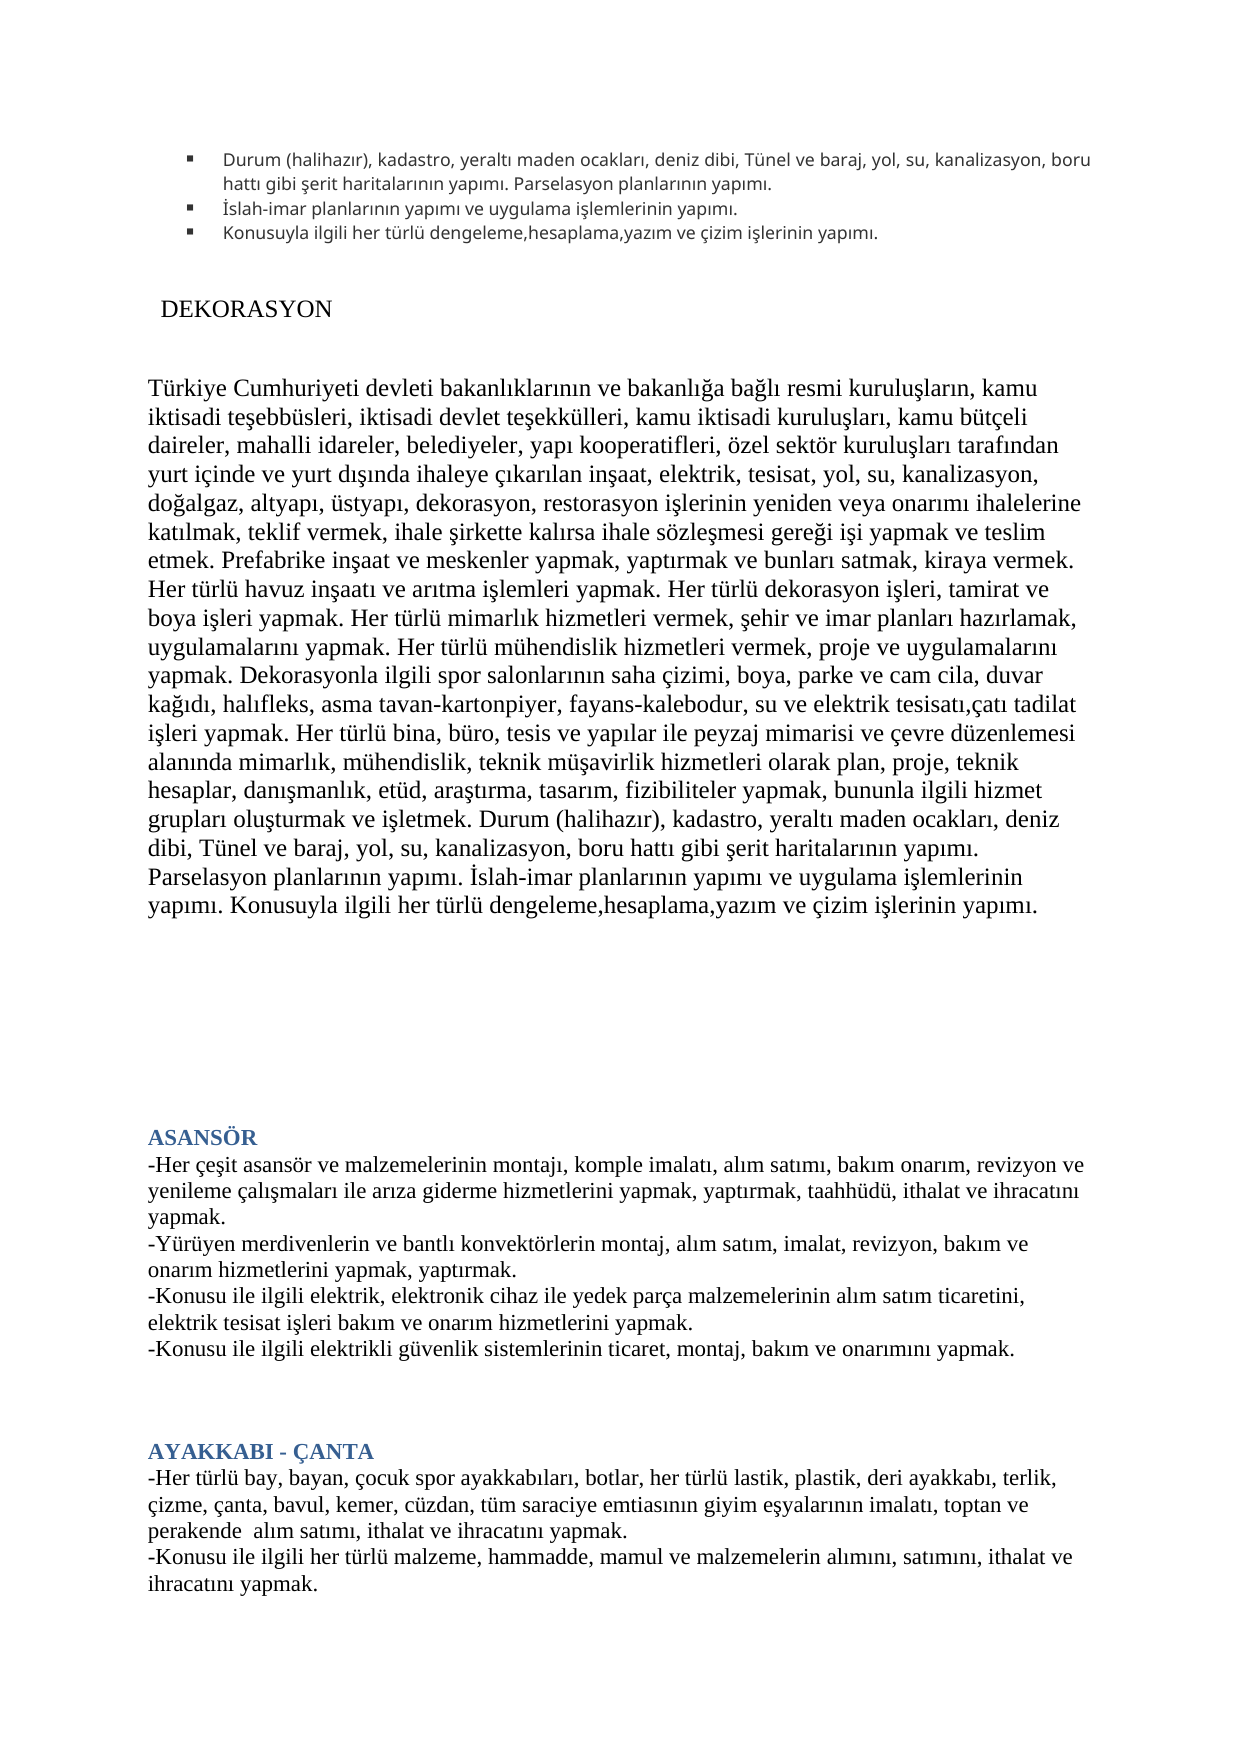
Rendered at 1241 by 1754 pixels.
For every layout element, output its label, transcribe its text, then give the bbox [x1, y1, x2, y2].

list İslah-imar planlarının yapımı ve uygulama işlemlerinin yapımı. [185, 196, 1093, 220]
subtitle AYAKKABI - ÇANTA [148, 1438, 1093, 1464]
subtitle DEKORASYON [148, 294, 1093, 323]
text -Konusu ile ilgili elektrik, elektronik cihaz ile yedek parça malzemelerinin alım satım ticaretini, elektrik tesisat işleri bakım ve onarım hizmetlerini yapmak. [148, 1282, 1093, 1335]
text -Konusu ile ilgili elektrikli güvenlik sistemlerinin ticaret, montaj, bakım ve onarımını yapmak. [148, 1335, 1093, 1362]
list Durum (halihazır), kadastro, yeraltı maden ocakları, deniz dibi, Tünel ve baraj, yol, su, kanalizasyon, boru hattı gibi şerit haritalarının yapımı. Parselasyon planlarının yapımı. [185, 148, 1093, 196]
subtitle ASANSÖR [148, 1124, 1093, 1151]
text -Her çeşit asansör ve malzemelerinin montajı, komple imalatı, alım satımı, bakım onarım, revizyon ve yenileme çalışmaları ile arıza giderme hizmetlerini yapmak, yaptırmak, taahhüdü, ithalat ve ihracatını yapmak. [148, 1151, 1093, 1230]
text -Her türlü bay, bayan, çocuk spor ayakkabıları, botlar, her türlü lastik, plastik, deri ayakkabı, terlik, çizme, çanta, bavul, kemer, cüzdan, tüm saraciye emtiasının giyim eşyalarının imalatı, toptan ve perakende alım satımı, ithalat ve ihracatını yapmak. [148, 1464, 1093, 1543]
text -Yürüyen merdivenlerin ve bantlı konvektörlerin montaj, alım satım, imalat, revizyon, bakım ve onarım hizmetlerini yapmak, yaptırmak. [148, 1230, 1093, 1282]
list Konusuyla ilgili her türlü dengeleme,hesaplama,yazım ve çizim işlerinin yapımı. [185, 220, 1093, 244]
subtitle Türkiye Cumhuriyeti devleti bakanlıklarının ve bakanlığa bağlı resmi kuruluşların, kamu iktisadi teşebbüsleri, iktisadi devlet teşekkülleri, kamu iktisadi kuruluşları, kamu bütçeli daireler, mahalli idareler, belediyeler, yapı kooperatifleri, özel sektör kuruluşları tarafından yurt içinde ve yurt dışında ihaleye çıkarılan inşaat, elektrik, tesisat, yol, su, kanalizasyon, doğalgaz, altyapı, üstyapı, dekorasyon, restorasyon işlerinin yeniden veya onarımı ihalelerine katılmak, teklif vermek, ihale şirkette kalırsa ihale sözleşmesi gereği işi yapmak ve teslim etmek. Prefabrike inşaat ve meskenler yapmak, yaptırmak ve bunları satmak, kiraya vermek. Her türlü havuz inşaatı ve arıtma işlemleri yapmak. Her türlü dekorasyon işleri, tamirat ve boya işleri yapmak. Her türlü mimarlık hizmetleri vermek, şehir ve imar planları hazırlamak, uygulamalarını yapmak. Her türlü mühendislik hizmetleri vermek, proje ve uygulamalarını yapmak. Dekorasyonla ilgili spor salonlarının saha çizimi, boya, parke ve cam cila, duvar kağıdı, halıfleks, asma tavan-kartonpiyer, fayans-kalebodur, su ve elektrik tesisatı,çatı tadilat işleri yapmak. Her türlü bina, büro, tesis ve yapılar ile peyzaj mimarisi ve çevre düzenlemesi alanında mimarlık, mühendislik, teknik müşavirlik hizmetleri olarak plan, proje, teknik hesaplar, danışmanlık, etüd, araştırma, tasarım, fizibiliteler yapmak, bununla ilgili hizmet grupları oluşturmak ve işletmek. Durum (halihazır), kadastro, yeraltı maden ocakları, deniz dibi, Tünel ve baraj, yol, su, kanalizasyon, boru hattı gibi şerit haritalarının yapımı. Parselasyon planlarının yapımı. İslah-imar planlarının yapımı ve uygulama işlemlerinin yapımı. Konusuyla ilgili her türlü dengeleme,hesaplama,yazım ve çizim işlerinin yapımı. [148, 373, 1093, 919]
text -Konusu ile ilgili her türlü malzeme, hammadde, mamul ve malzemelerin alımını, satımını, ithalat ve ihracatını yapmak. [148, 1543, 1093, 1596]
